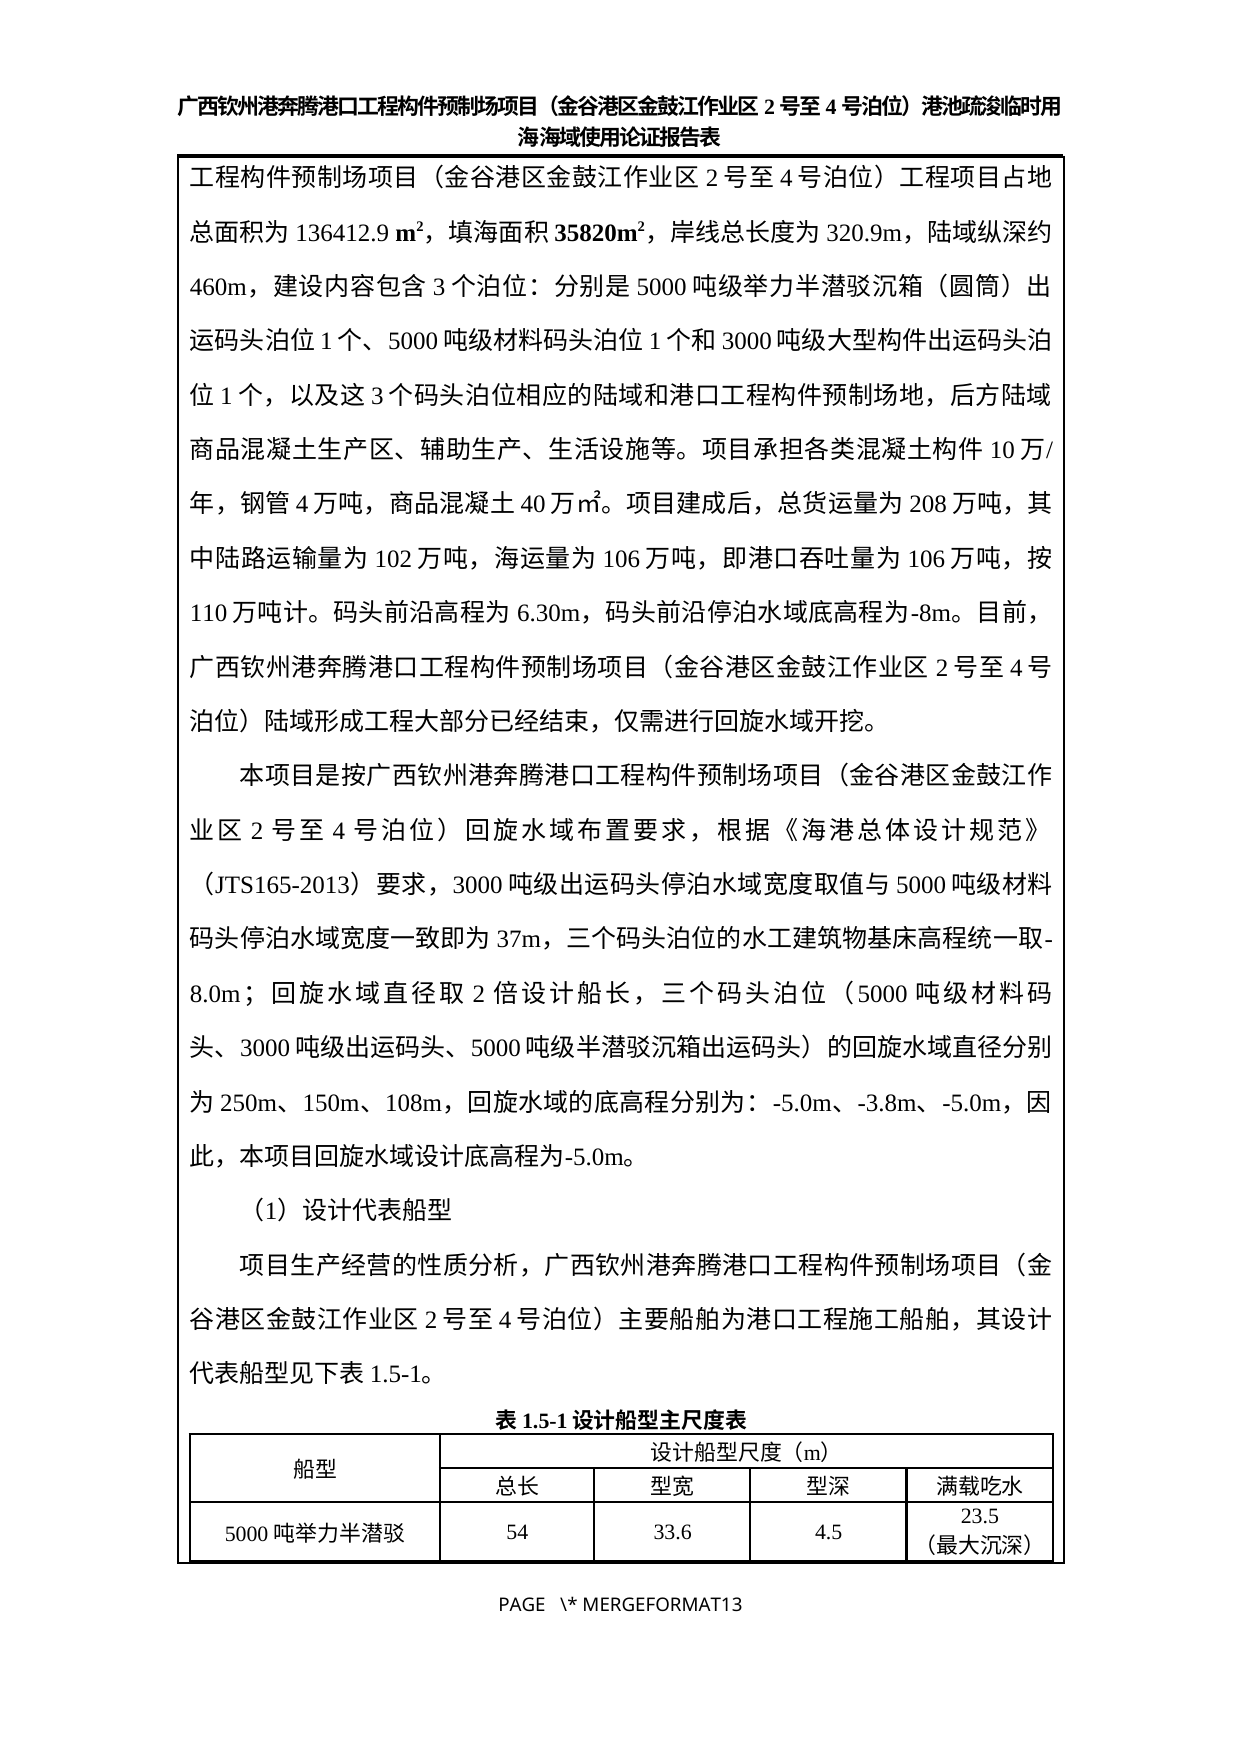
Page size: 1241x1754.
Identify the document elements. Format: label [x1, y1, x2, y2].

table_header [179, 158, 1063, 1562]
